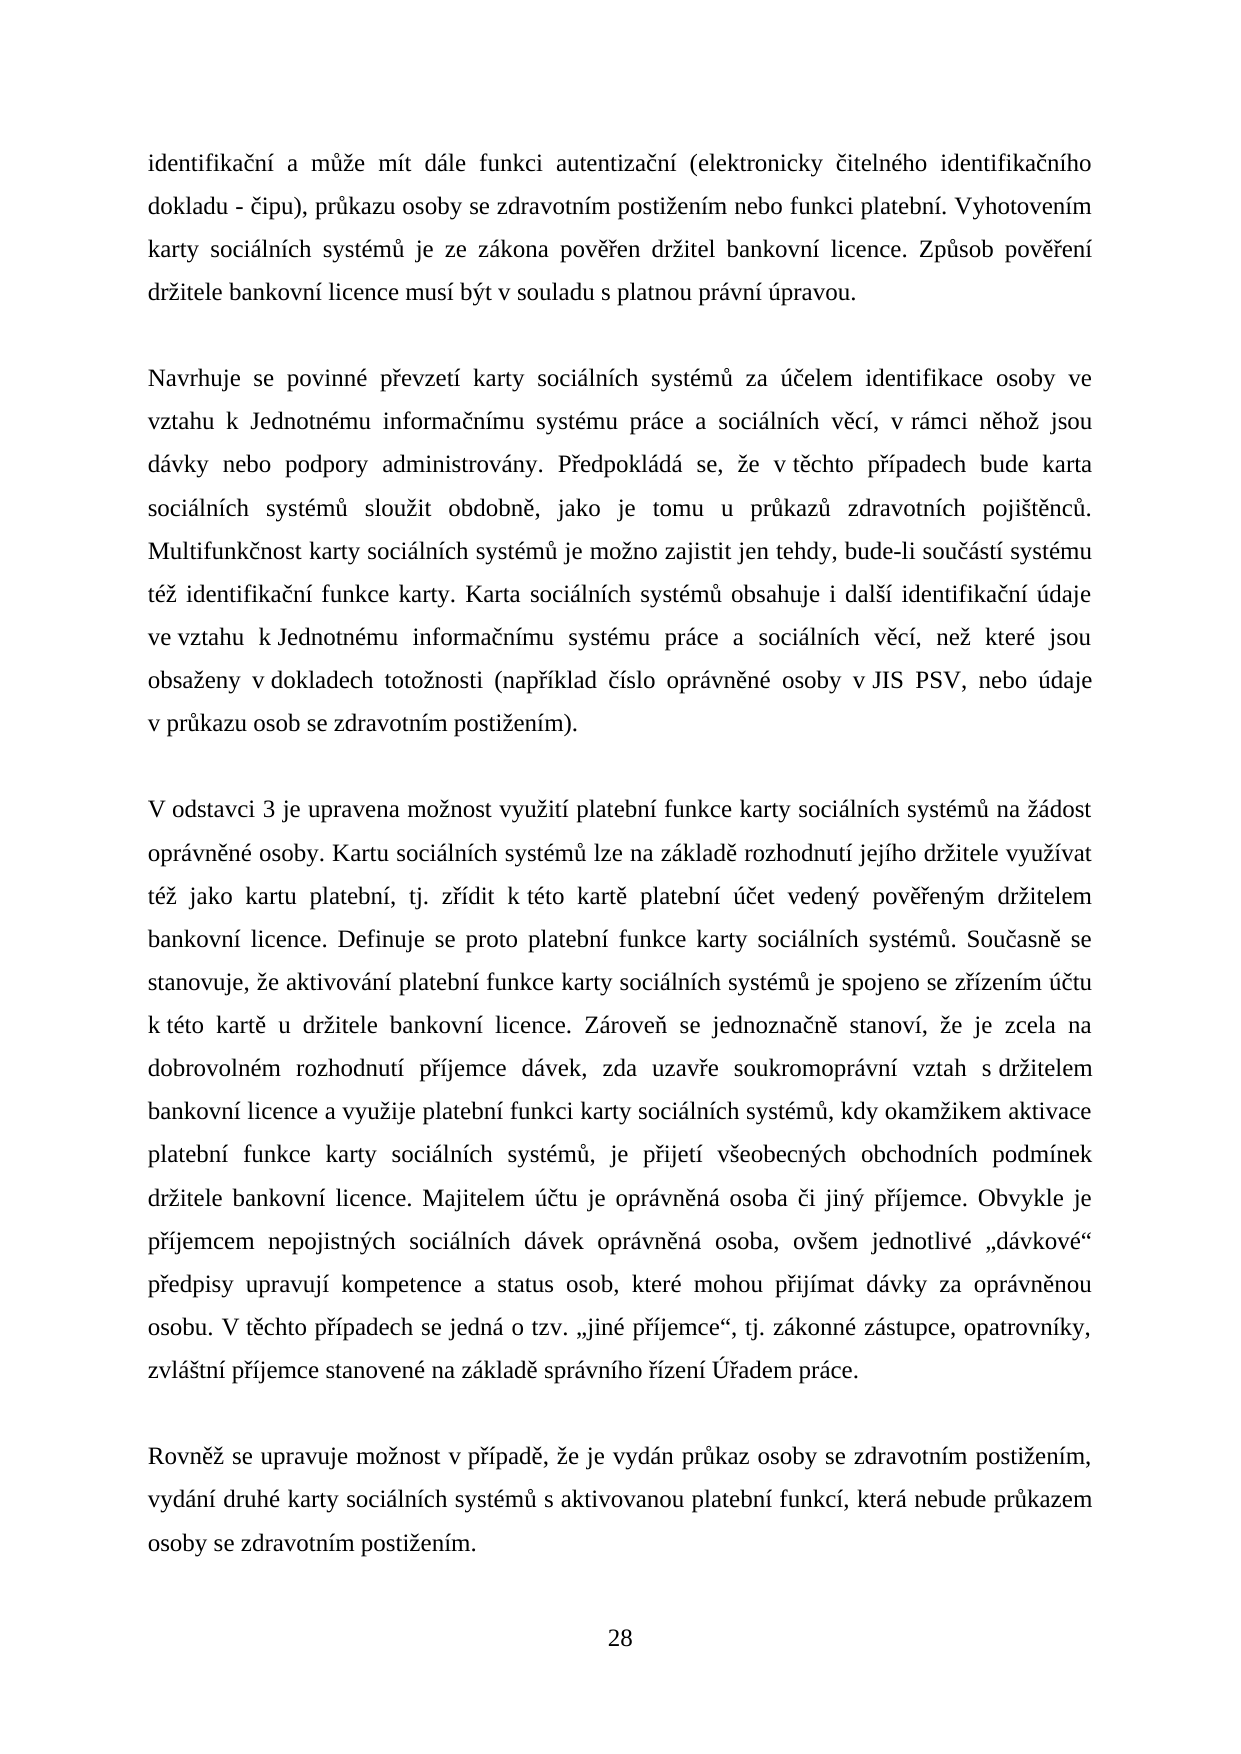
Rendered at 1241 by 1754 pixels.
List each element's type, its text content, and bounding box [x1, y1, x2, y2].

text Rovněž se upravuje možnost v případě, že je vydán průkaz osoby se zdravotním postižením, vydání druhé karty sociálních systémů s aktivovanou platební funkcí, která nebude průkazem osoby se zdravotním postižením. [148, 1441, 1093, 1556]
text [148, 148, 1093, 306]
text V odstavci 3 je upravena možnost využití platební funkce karty sociálních systémů na žádost oprávněné osoby. Kartu sociálních systémů lze na základě rozhodnutí jejího držitele využívat též jako kartu platební, tj. zřídit k této kartě platební účet vedený pověřeným držitelem bankovní licence. Definuje se proto platební funkce karty sociálních systémů. Současně se stanovuje, že aktivování platební funkce karty sociálních systémů je spojeno se zřízením účtu k této kartě u držitele bankovní licence. Zároveň se jednoznačně stanoví, že je zcela na dobrovolném rozhodnutí příjemce dávek, zda uzavře soukromoprávní vztah s držitelem bankovní licence a využije platební funkci karty sociálních systémů, kdy okamžikem aktivace platební funkce karty sociálních systémů, je přijetí všeobecných obchodních podmínek držitele bankovní licence. Majitelem účtu je oprávněná osoba či jiný příjemce. Obvykle je příjemcem nepojistných sociálních dávek oprávněná osoba, ovšem jednotlivé „dávkové“ předpisy upravují kompetence a status osob, které mohou přijímat dávky za oprávněnou osobu. V těchto případech se jedná o tzv. „jiné příjemce“, tj. zákonné zástupce, opatrovníky, zvláštní příjemce stanovené na základě správního řízení Úřadem práce. [148, 794, 1093, 1384]
text Navrhuje se povinné převzetí karty sociálních systémů za účelem identifikace osoby ve vztahu k Jednotnému informačnímu systému práce a sociálních věcí, v rámci něhož jsou dávky nebo podpory administrovány. Předpokládá se, že v těchto případech bude karta sociálních systémů sloužit obdobně, jako je tomu u průkazů zdravotních pojištěnců. Multifunkčnost karty sociálních systémů je možno zajistit jen tehdy, bude-li součástí systému též identifikační funkce karty. Karta sociálních systémů obsahuje i další identifikační údaje ve vztahu k Jednotnému informačnímu systému práce a sociálních věcí, než které jsou obsaženy v dokladech totožnosti (například číslo oprávněné osoby v JIS PSV, nebo údaje v průkazu osob se zdravotním postižením). [148, 363, 1093, 737]
